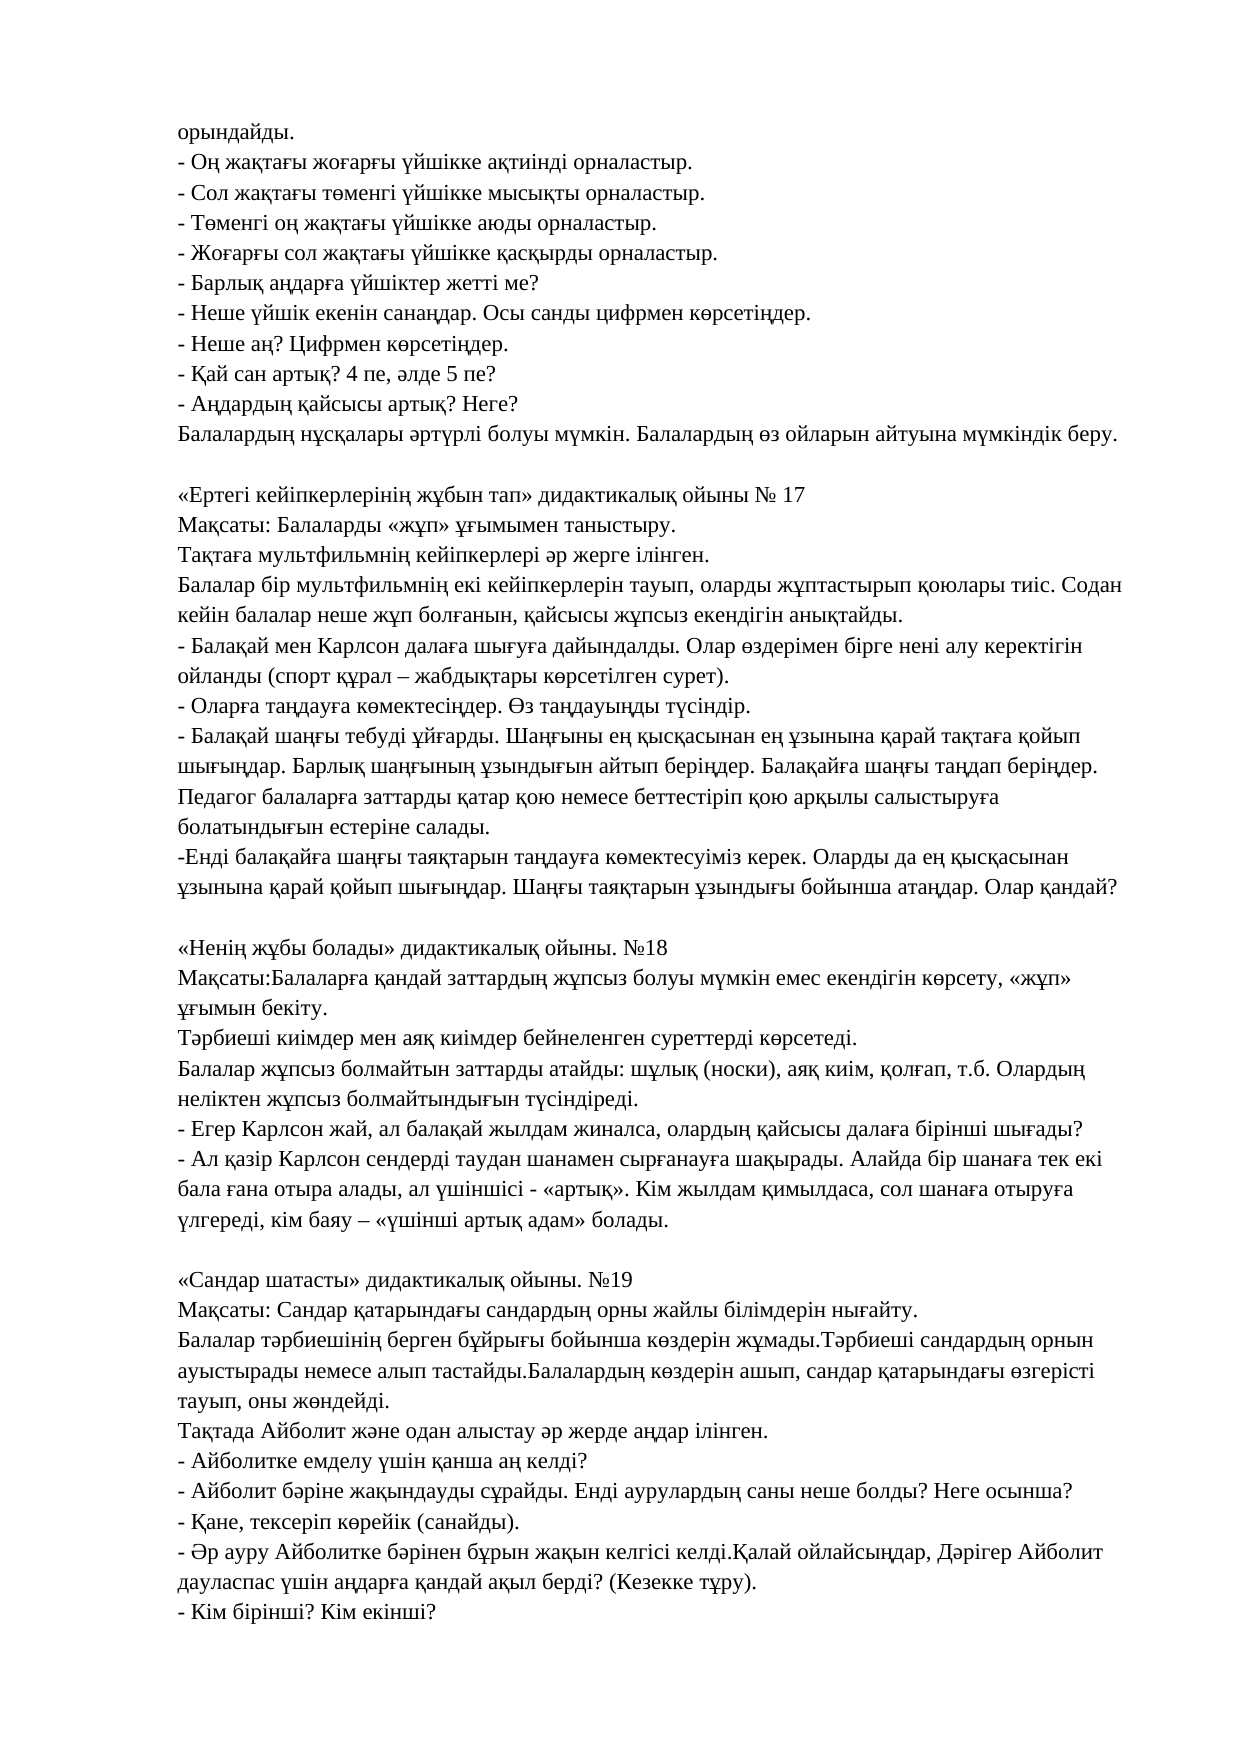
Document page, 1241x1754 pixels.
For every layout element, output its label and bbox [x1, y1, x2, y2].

text [177, 118, 1152, 1625]
